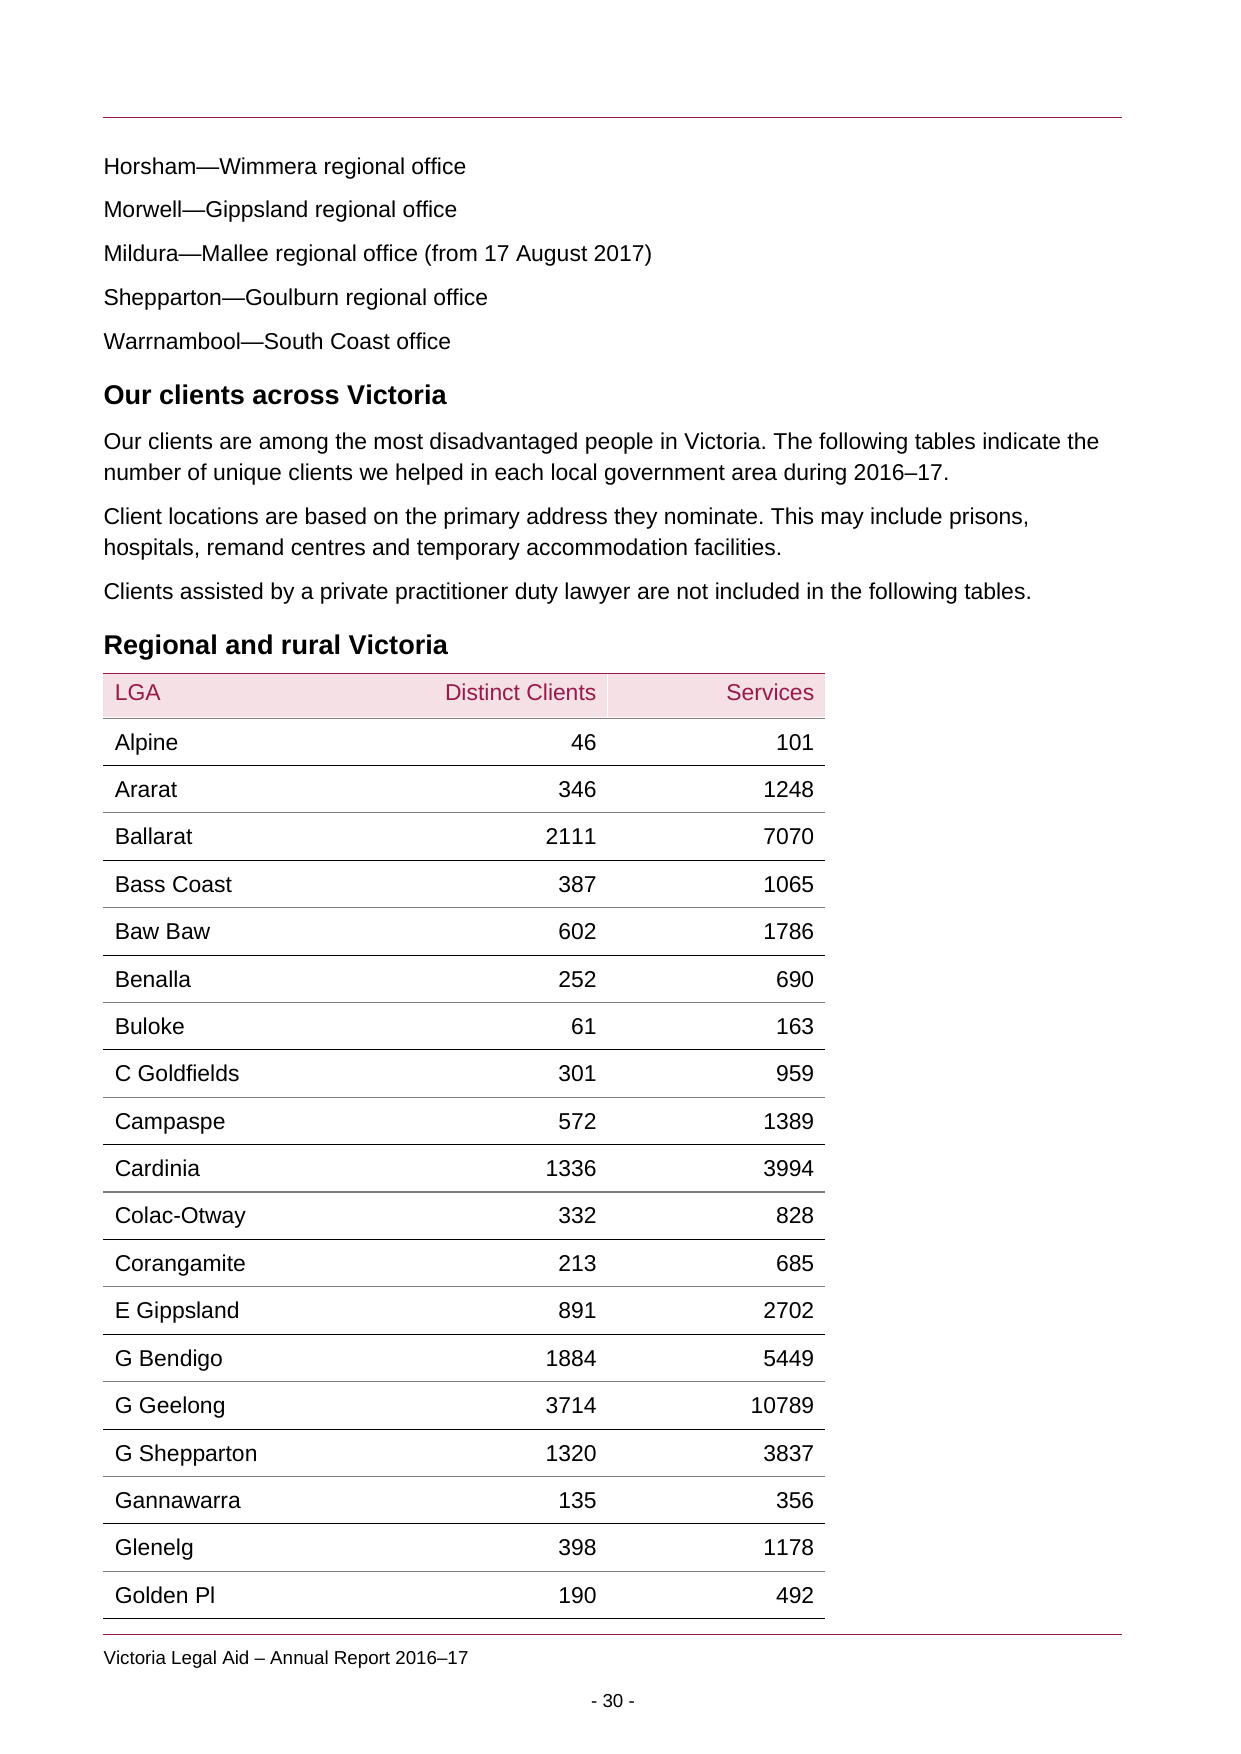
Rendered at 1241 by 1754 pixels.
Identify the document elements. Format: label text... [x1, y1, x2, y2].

table_cell 685 [608, 1240, 825, 1286]
text Mildura—Mallee regional office (from 17 August 2017) [103, 235, 1122, 266]
table_cell 163 [608, 1003, 825, 1049]
table_cell 3994 [608, 1145, 825, 1191]
table_cell 1884 [401, 1335, 607, 1381]
table_cell 190 [401, 1572, 607, 1618]
table_cell Campaspe [103, 1098, 401, 1144]
table_cell 332 [401, 1193, 607, 1239]
table_cell 1389 [608, 1098, 825, 1144]
table_cell G Shepparton [103, 1430, 401, 1476]
table_cell Gannawarra [103, 1477, 401, 1523]
table_cell Benalla [103, 956, 401, 1002]
table_cell 3714 [401, 1382, 607, 1428]
table_cell 828 [608, 1193, 825, 1239]
subtitle Our clients across Victoria [103, 379, 1122, 410]
text Warrnambool—South Coast office [103, 323, 1122, 354]
table_cell 46 [401, 719, 607, 765]
table_cell 2702 [608, 1287, 825, 1334]
table_cell Baw Baw [103, 908, 401, 954]
table_cell G Bendigo [103, 1335, 401, 1381]
table_cell E Gippsland [103, 1287, 401, 1334]
text Client locations are based on the primary address they nominate. This may include prisons, hospitals, remand centres and temporary accommodation facilities. [103, 498, 1122, 560]
table_cell 1065 [608, 861, 825, 907]
text Shepparton—Goulburn regional office [103, 279, 1122, 310]
table_cell Cardinia [103, 1145, 401, 1191]
table_cell 1178 [608, 1524, 825, 1571]
table_cell 492 [608, 1572, 825, 1618]
text Morwell—Gippsland regional office [103, 191, 1122, 223]
table_cell 356 [608, 1477, 825, 1523]
table_cell Ararat [103, 766, 401, 812]
table_cell 1786 [608, 908, 825, 954]
table_cell Colac-Otway [103, 1193, 401, 1239]
table_cell Glenelg [103, 1524, 401, 1571]
text Horsham—Wimmera regional office [103, 148, 1122, 179]
table_cell 61 [401, 1003, 607, 1049]
table_cell 602 [401, 908, 607, 954]
table_cell 346 [401, 766, 607, 812]
table_cell G Geelong [103, 1382, 401, 1428]
table_header Distinct Clients [401, 674, 607, 717]
table_cell Ballarat [103, 813, 401, 860]
text Clients assisted by a private practitioner duty lawyer are not included in the following tables. [103, 573, 1122, 604]
table_header LGA [103, 674, 401, 717]
table_cell Golden Pl [103, 1572, 401, 1618]
table_cell 213 [401, 1240, 607, 1286]
table_cell 101 [608, 719, 825, 765]
table_cell 1336 [401, 1145, 607, 1191]
table_cell 7070 [608, 813, 825, 860]
table_cell 301 [401, 1050, 607, 1097]
text Our clients are among the most disadvantaged people in Victoria. The following tables indicate the number of unique clients we helped in each local government area during 2016–17. [103, 423, 1122, 485]
table_cell 3837 [608, 1430, 825, 1476]
table_cell Corangamite [103, 1240, 401, 1286]
table_cell 252 [401, 956, 607, 1002]
table_cell 10789 [608, 1382, 825, 1428]
table_cell 2111 [401, 813, 607, 860]
table_cell Alpine [103, 719, 401, 765]
table_cell 891 [401, 1287, 607, 1334]
subtitle Regional and rural Victoria [103, 629, 1122, 660]
table_cell 959 [608, 1050, 825, 1097]
table_cell 5449 [608, 1335, 825, 1381]
table_cell 135 [401, 1477, 607, 1523]
table_cell 398 [401, 1524, 607, 1571]
table_cell Bass Coast [103, 861, 401, 907]
table_header Services [608, 674, 825, 717]
table_cell 1320 [401, 1430, 607, 1476]
table_cell 690 [608, 956, 825, 1002]
table_cell 387 [401, 861, 607, 907]
table_cell 572 [401, 1098, 607, 1144]
table_cell 1248 [608, 766, 825, 812]
table_cell Buloke [103, 1003, 401, 1049]
table_cell C Goldfields [103, 1050, 401, 1097]
